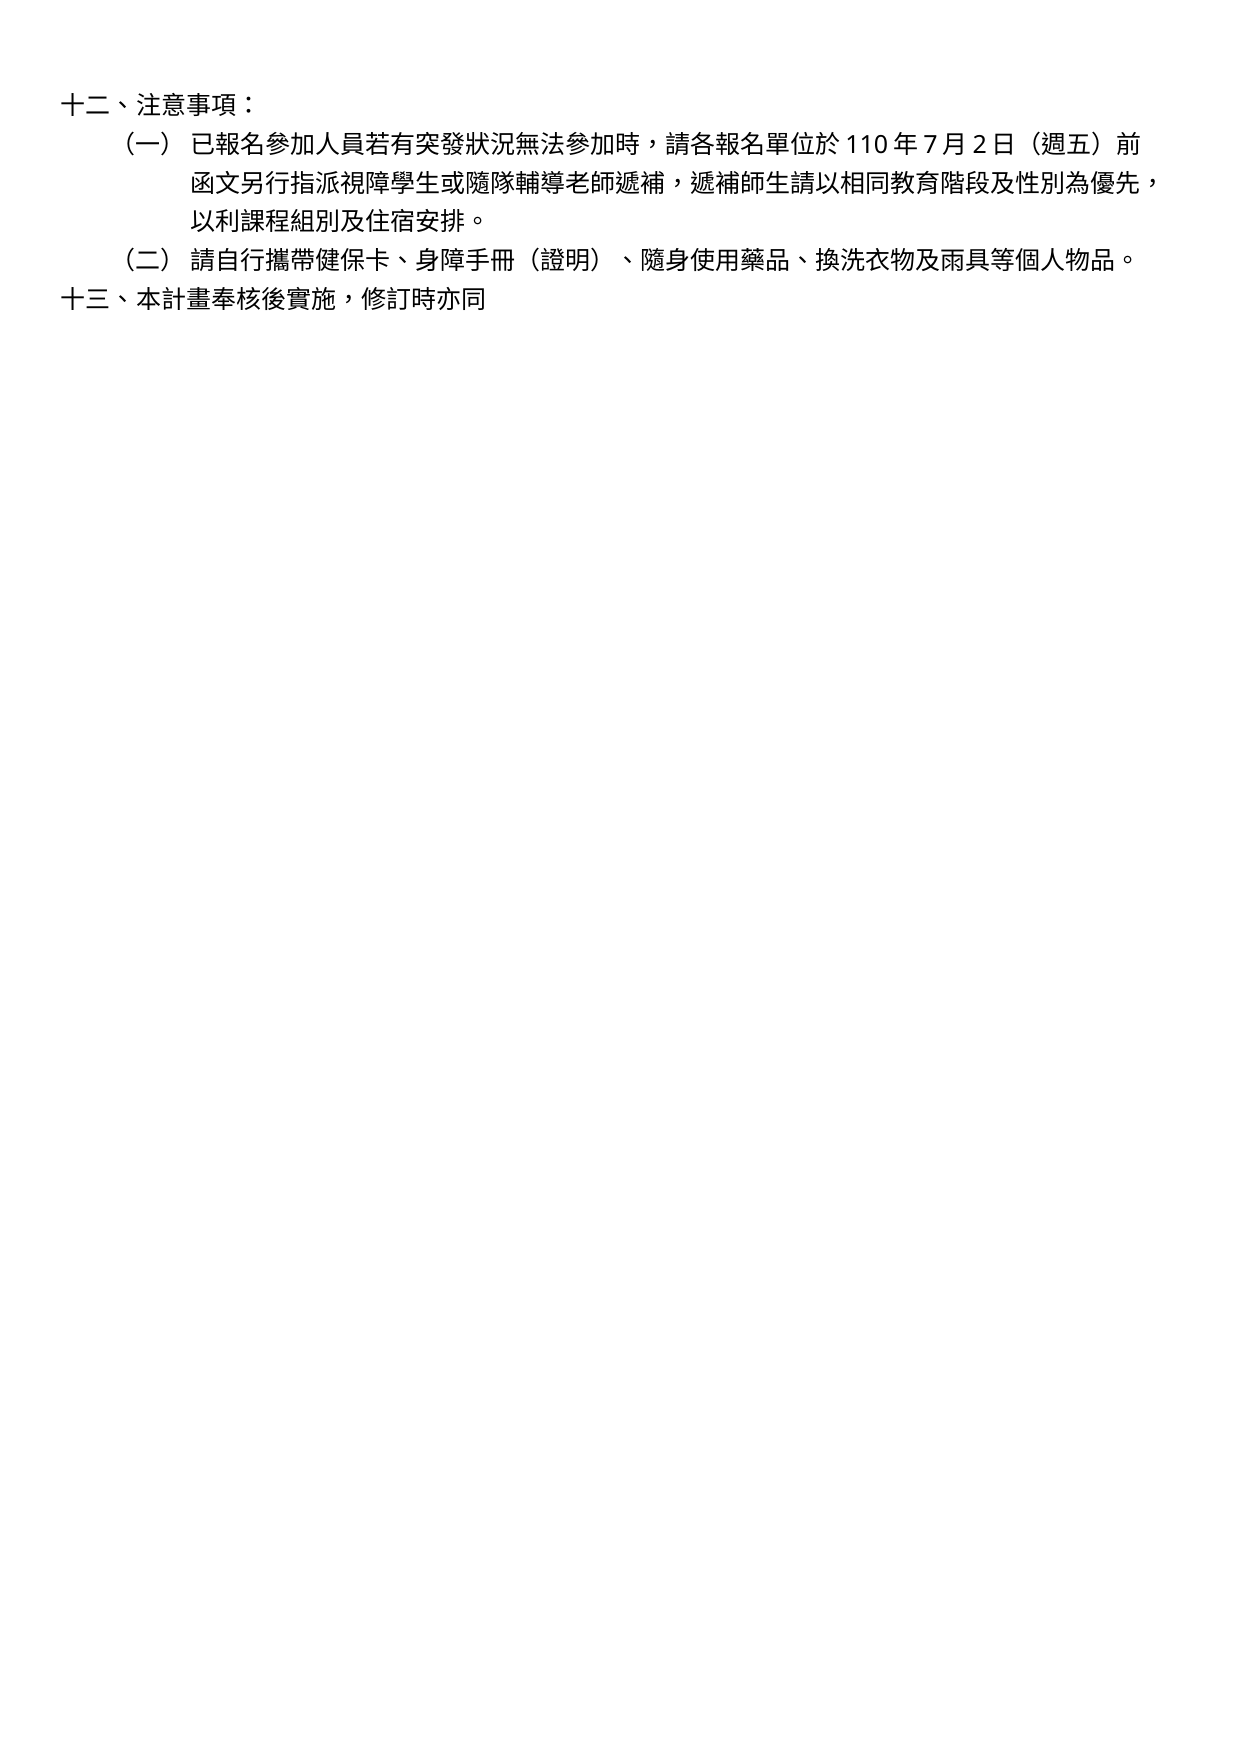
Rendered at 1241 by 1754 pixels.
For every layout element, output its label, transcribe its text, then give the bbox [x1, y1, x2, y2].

list 本計畫奉核後實施，修訂時亦同 [60, 278, 1165, 317]
list 注意事項： [60, 85, 1165, 123]
list 請自行攜帶健保卡、身障手冊（證明）、隨身使用藥品、換洗衣物及雨具等個人物品。 [110, 239, 1165, 278]
list 已報名參加人員若有突發狀況無法參加時，請各報名單位於110年7月2日（週五）前函文另行指派視障學生或隨隊輔導老師遞補，遞補師生請以相同教育階段及性別為優先，以利課程組別及住宿安排。 [110, 123, 1165, 239]
